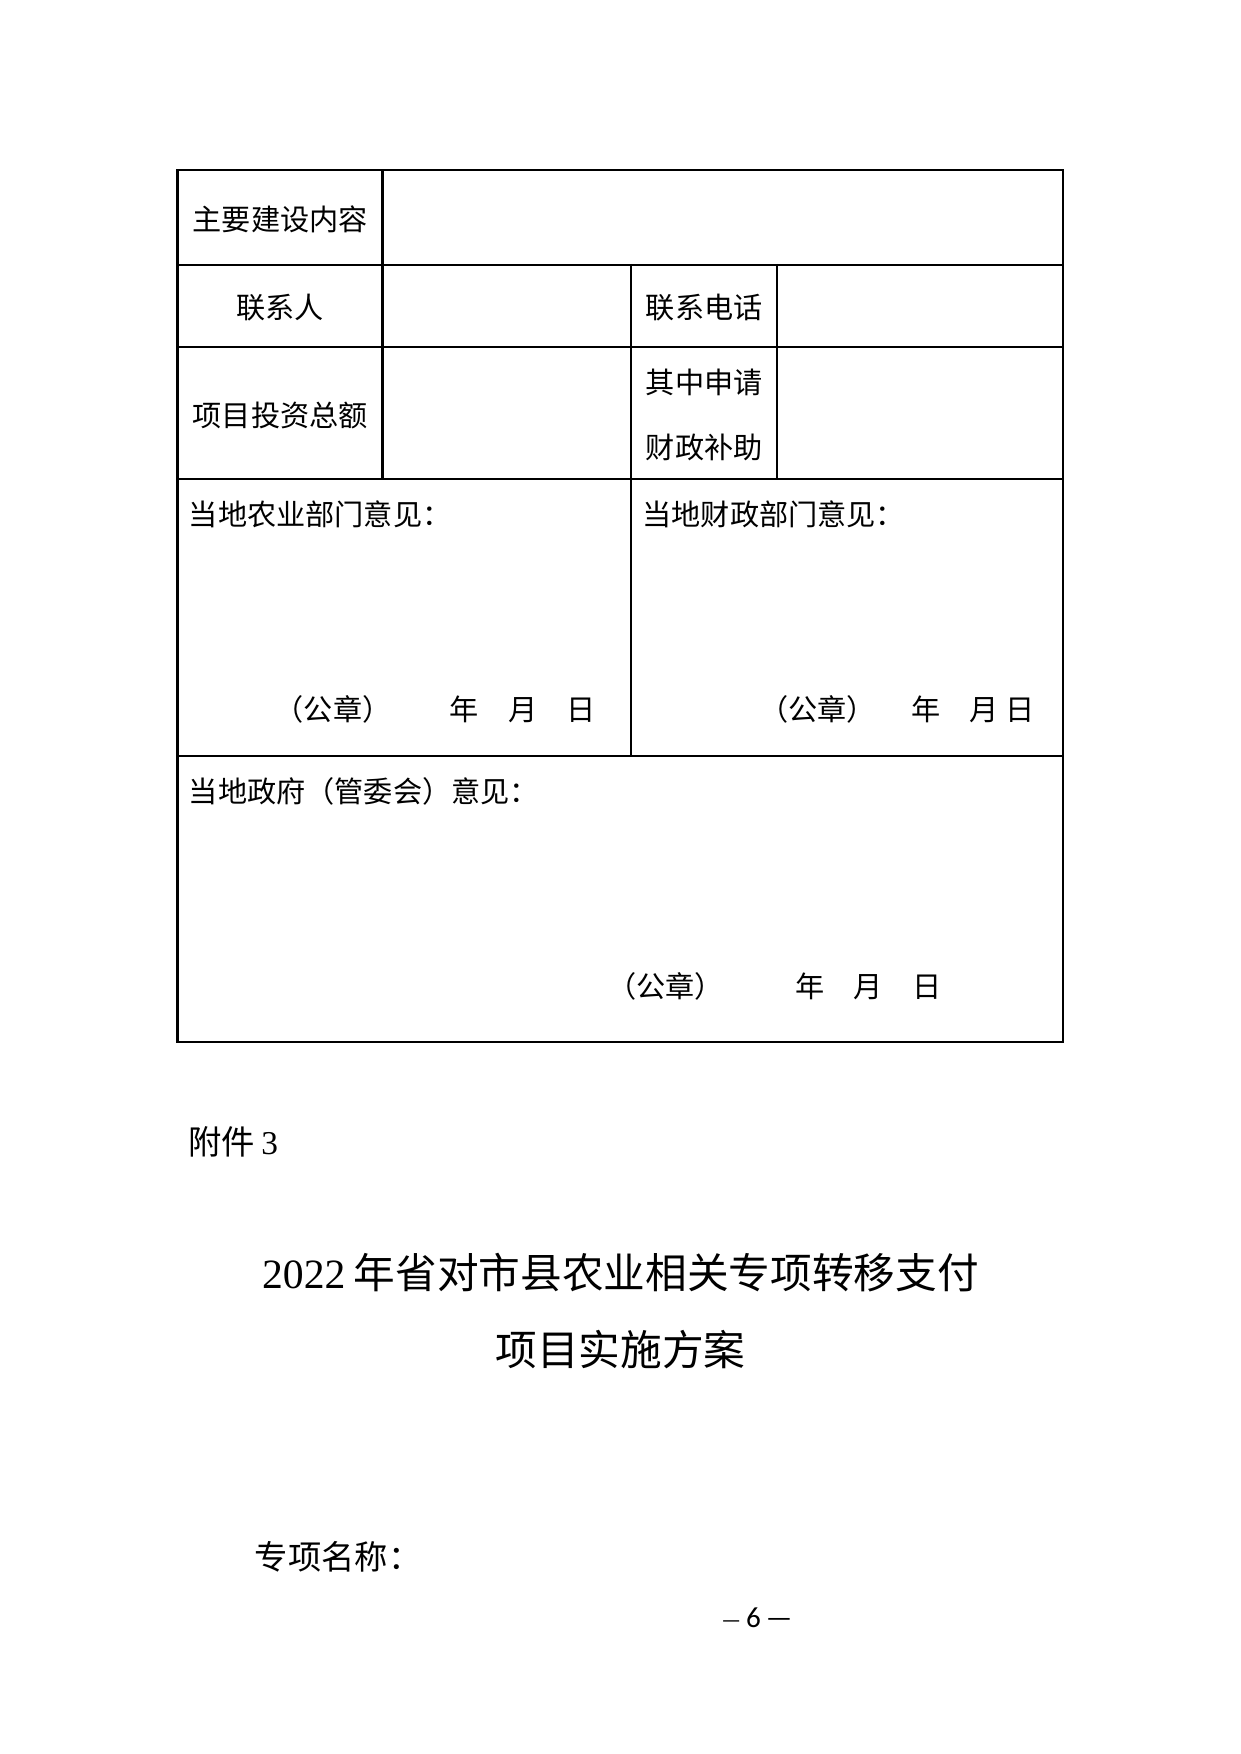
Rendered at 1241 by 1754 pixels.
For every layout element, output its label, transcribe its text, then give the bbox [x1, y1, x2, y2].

table_cell 其中申请 财政补助 [632, 348, 776, 478]
text 项目实施方案 [188, 1315, 1052, 1380]
table_cell 当地财政部门意见： （公章） 年 月 日 [632, 480, 1062, 755]
text 2022年省对市县农业相关专项转移支付 [188, 1238, 1052, 1303]
table_cell 联系人 [179, 266, 381, 346]
table_cell 主要建设内容 [179, 171, 381, 264]
table_cell [384, 348, 630, 478]
table_cell 当地农业部门意见： （公章） 年 月 日 [179, 480, 630, 755]
table_cell [384, 171, 1062, 264]
table_cell [384, 266, 630, 346]
text 附件3 [188, 1108, 1052, 1173]
table_cell [778, 348, 1062, 478]
table_cell [778, 266, 1062, 346]
table_cell 项目投资总额 [179, 348, 381, 478]
table_cell 联系电话 [632, 266, 776, 346]
table_cell 当地政府（管委会）意见： （公章） 年 月 日 [179, 757, 1062, 1041]
text 专项名称： [188, 1523, 1052, 1588]
